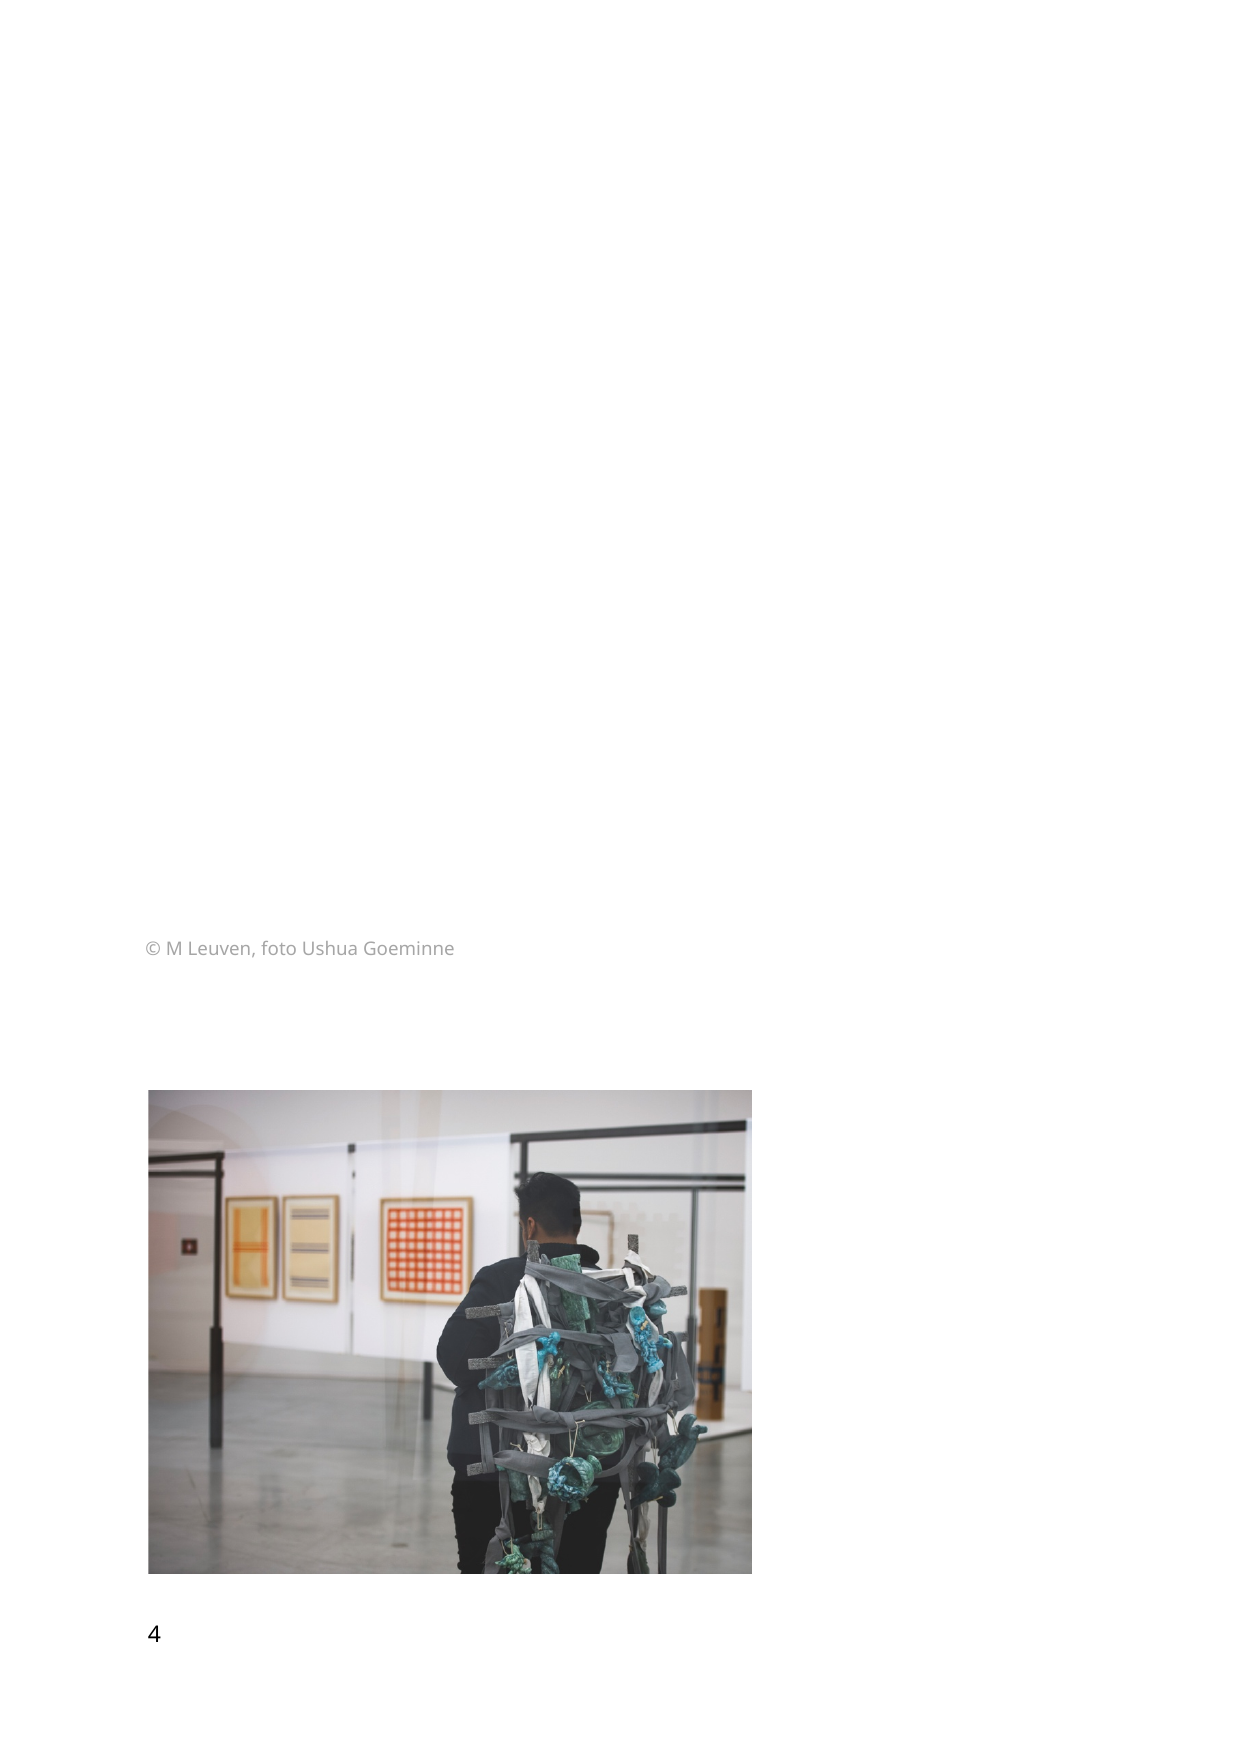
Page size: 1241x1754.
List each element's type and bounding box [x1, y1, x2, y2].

picture [148, 1090, 752, 1574]
